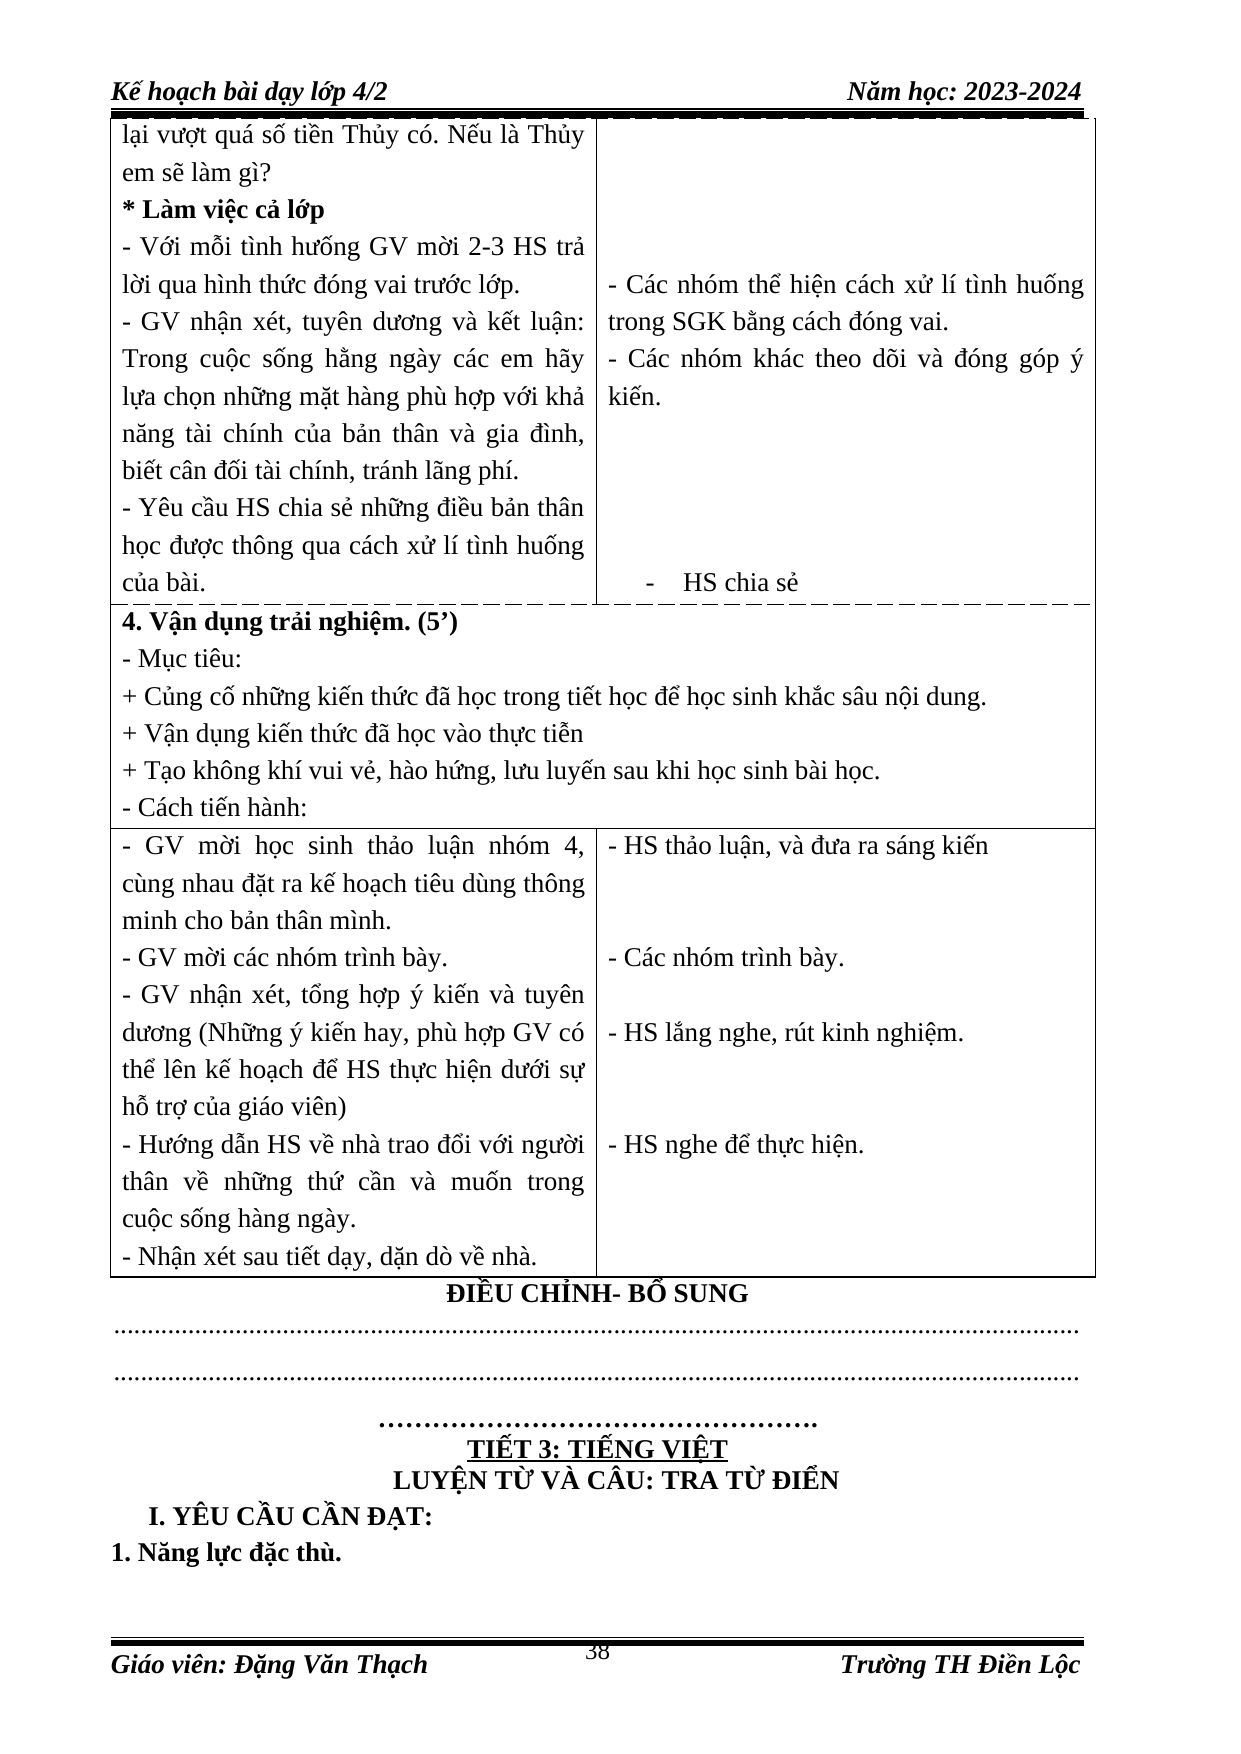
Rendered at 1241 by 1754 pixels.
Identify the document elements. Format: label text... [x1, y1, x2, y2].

text .............................................................................................................................................................................................................................................................................................. [111, 1309, 1084, 1386]
table_cell 4. Vận dụng trải nghiệm. (5’) - Mục tiêu: + Củng cố những kiến thức đã học trong tiết học để học sinh khắc sâu nội dung. + Vận dụng kiến thức đã học vào thực tiễn + Tạo không khí vui vẻ, hào hứng, lưu luyến sau khi học sinh bài học. - Cách tiến hành: [111, 604, 1095, 828]
text ĐIỀU CHỈNH- BỔ SUNG [111, 1278, 1084, 1309]
text …………………………………………. [111, 1402, 1084, 1433]
text TIẾT 3: TIẾNG VIỆT [111, 1433, 1084, 1464]
table_cell - GV mời học sinh thảo luận nhóm 4, cùng nhau đặt ra kế hoạch tiêu dùng thông minh cho bản thân mình. - GV mời các nhóm trình bày. - GV nhận xét, tổng hợp ý kiến và tuyên dương (Những ý kiến hay, phù hợp GV có thể lên kế hoạch để HS thực hiện dưới sự hỗ trợ của giáo viên) - Hướng dẫn HS về nhà trao đổi với người thân về những thứ cần và muốn trong cuộc sống hàng ngày. - Nhận xét sau tiết dạy, dặn dò về nhà. [111, 829, 596, 1276]
text LUYỆN TỪ VÀ CÂU: TRA TỪ ĐIỂN [111, 1464, 1084, 1495]
text 1. Năng lực đặc thù. [111, 1536, 1084, 1567]
table_cell - HS thảo luận, và đưa ra sáng kiến - Các nhóm trình bày. - HS lắng nghe, rút kinh nghiệm. - HS nghe để thực hiện. [597, 829, 1095, 1276]
text I. YÊU CẦU CẦN ĐẠT: [111, 1500, 1084, 1531]
